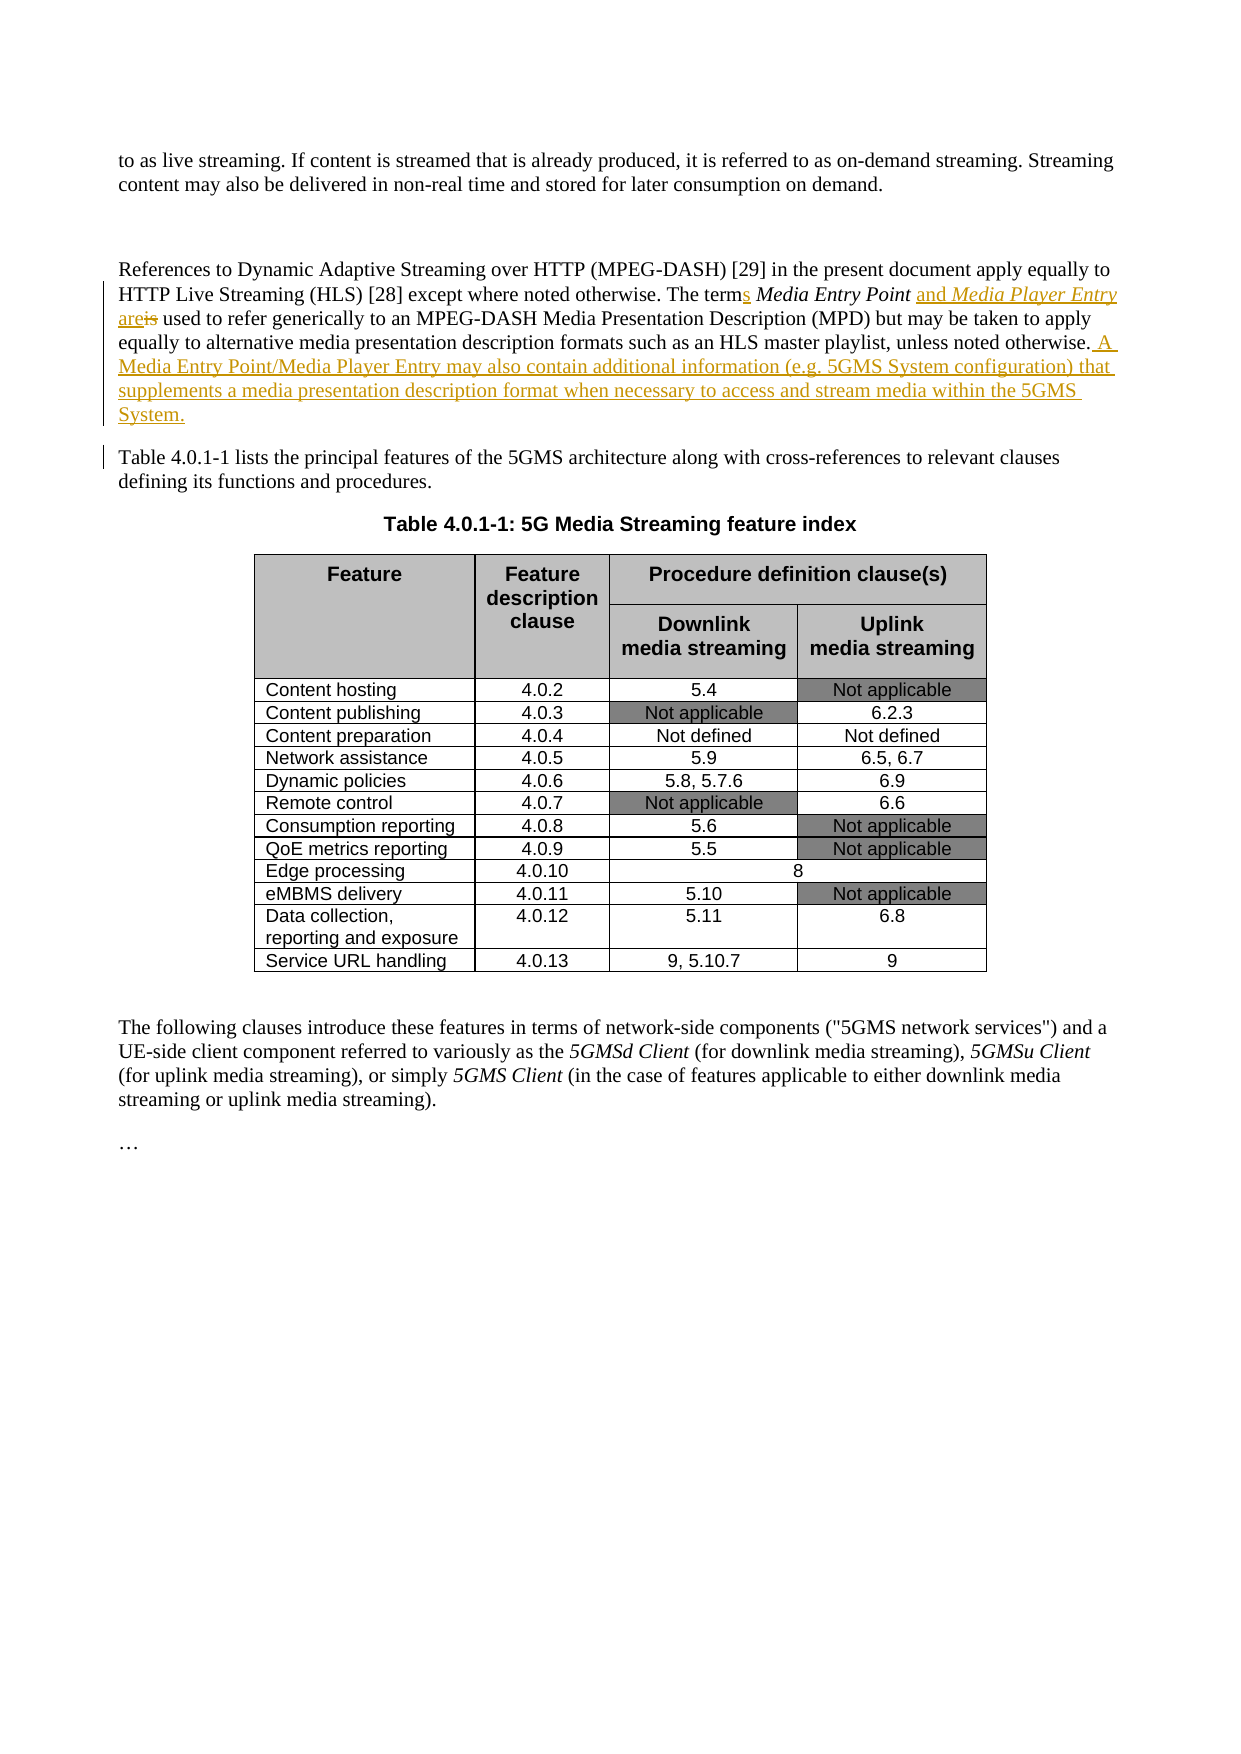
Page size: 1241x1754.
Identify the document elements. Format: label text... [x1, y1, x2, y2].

table_cell 6.8 [798, 905, 986, 948]
table_cell 5.6 [610, 815, 797, 836]
table_header Feature [255, 555, 474, 678]
table_cell 6.9 [798, 770, 986, 791]
table_cell Not applicable [610, 792, 797, 814]
table_cell 4.0.7 [476, 792, 609, 814]
table_cell Service URL handling [255, 949, 474, 971]
table_cell 4.0.6 [476, 770, 609, 791]
text … [118, 1130, 1122, 1154]
table_cell 4.0.11 [476, 883, 609, 904]
table_cell 9 [798, 949, 986, 971]
table_cell Not defined [610, 724, 797, 746]
table_cell 6.5, 6.7 [798, 747, 986, 768]
table_cell Edge processing [255, 860, 474, 882]
table_cell Not applicable [798, 815, 986, 836]
table_cell Not applicable [798, 679, 986, 701]
table_cell Content publishing [255, 702, 474, 723]
table_cell Consumption reporting [255, 815, 474, 836]
table_cell Dynamic policies [255, 770, 474, 791]
table_header Feature description clause [476, 555, 609, 678]
table_cell 4.0.5 [476, 747, 609, 768]
table_cell Not applicable [798, 838, 986, 859]
table_cell 5.9 [610, 747, 797, 768]
table_cell Content hosting [255, 679, 474, 701]
table_cell Not defined [798, 724, 986, 746]
table_cell 4.0.9 [476, 838, 609, 859]
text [118, 148, 1122, 196]
table_cell Remote control [255, 792, 474, 814]
table_cell Downlink media streaming [610, 605, 797, 678]
table_cell 8 [610, 860, 986, 882]
table_cell 4.0.2 [476, 679, 609, 701]
text References to Dynamic Adaptive Streaming over HTTP (MPEG-DASH) [29] in the present document apply equally to HTTP Live Streaming (HLS) [28] except where noted otherwise. The term Media Entry Point used to refer generically to an MPEG-DASH Media Presentation Description (MPD) but may be taken to apply equally to alternative media presentation description formats such as an HLS master playlist, unless noted otherwise. [118, 257, 1122, 426]
table_cell Not applicable [798, 883, 986, 904]
table_cell 4.0.8 [476, 815, 609, 836]
table_cell Uplink media streaming [798, 605, 986, 678]
table_cell 6.6 [798, 792, 986, 814]
table_cell 5.8, 5.7.6 [610, 770, 797, 791]
table_cell Content preparation [255, 724, 474, 746]
table_cell Data collection, reporting and exposure [255, 905, 474, 948]
table_cell eMBMS delivery [255, 883, 474, 904]
table_cell Network assistance [255, 747, 474, 768]
table_cell 4.0.4 [476, 724, 609, 746]
text Table 4.0.1-1 lists the principal features of the 5GMS architecture along with cross-references to relevant clauses defining its functions and procedures. [118, 444, 1122, 493]
table_cell 5.5 [610, 838, 797, 859]
table_cell 5.10 [610, 883, 797, 904]
table_header Procedure definition clause(s) [610, 555, 986, 604]
table_cell 6.2.3 [798, 702, 986, 723]
table_cell 5.11 [610, 905, 797, 948]
table_cell 5.4 [610, 679, 797, 701]
table_cell 4.0.13 [476, 949, 609, 971]
table_cell Not applicable [610, 702, 797, 723]
text Table 4.0.1-1: 5G Media Streaming feature index [118, 511, 1122, 535]
table_cell 4.0.3 [476, 702, 609, 723]
table_cell 4.0.12 [476, 905, 609, 948]
table_cell 4.0.10 [476, 860, 609, 882]
table_cell QoE metrics reporting [255, 838, 474, 859]
table_cell 9, 5.10.7 [610, 949, 797, 971]
text The following clauses introduce these features in terms of network-side components ("5GMS network services") and a UE-side client component referred to variously as the 5GMSd Client (for downlink media streaming), 5GMSu Client (for uplink media streaming), or simply 5GMS Client (in the case of features applicable to either downlink media streaming or uplink media streaming). [118, 1015, 1122, 1111]
